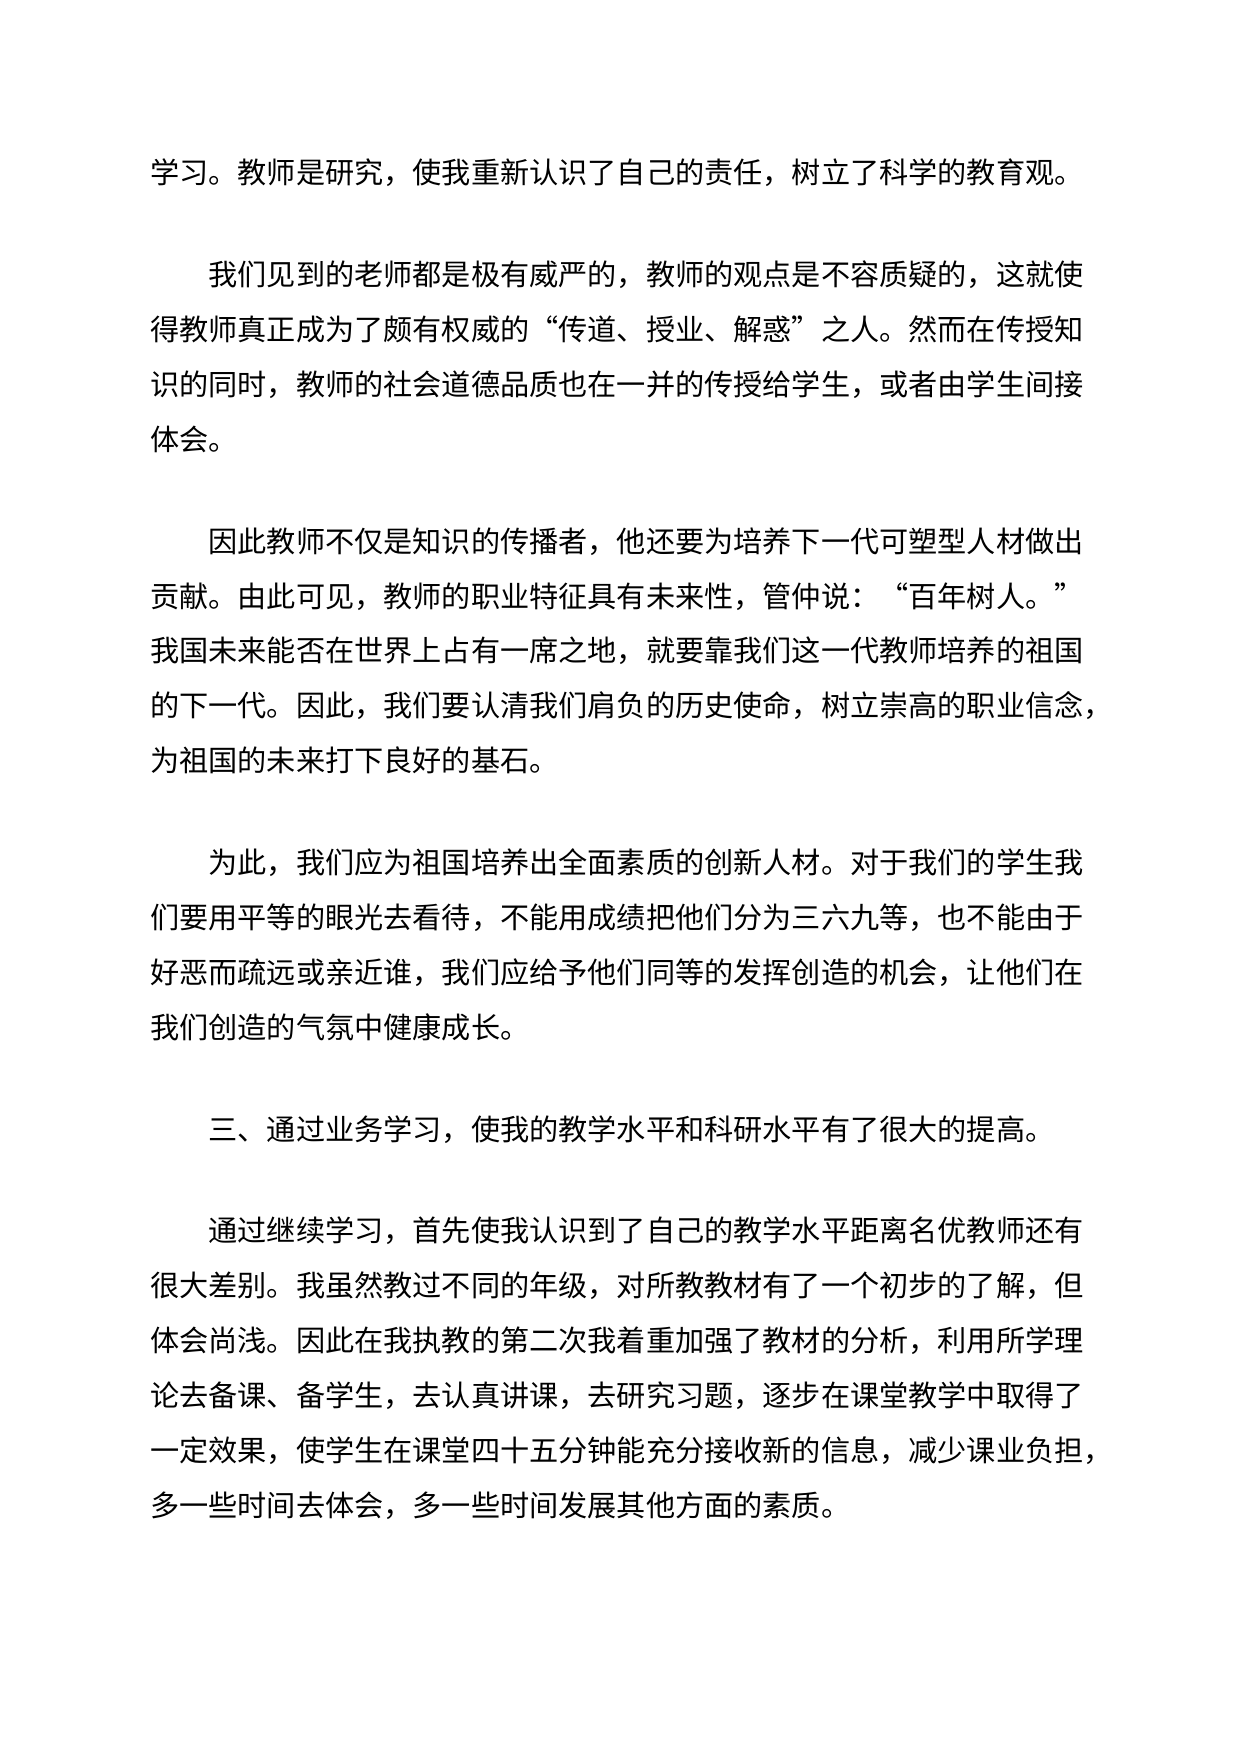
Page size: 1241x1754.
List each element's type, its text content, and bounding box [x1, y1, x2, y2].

text 通过继续学习，首先使我认识到了自己的教学水平距离名优教师还有很大差别。我虽然教过不同的年级，对所教教材有了一个初步的了解，但体会尚浅。因此在我执教的第二次我着重加强了教材的分析，利用所学理论去备课、备学生，去认真讲课，去研究习题，逐步在课堂教学中取得了一定效果，使学生在课堂四十五分钟能充分接收新的信息，减少课业负担，多一些时间去体会，多一些时间发展其他方面的素质。 [150, 1208, 1090, 1524]
text 因此教师不仅是知识的传播者，他还要为培养下一代可塑型人材做出贡献。由此可见，教师的职业特征具有未来性，管仲说：“百年树人。”我国未来能否在世界上占有一席之地，就要靠我们这一代教师培养的祖国的下一代。因此，我们要认清我们肩负的历史使命，树立崇高的职业信念，为祖国的未来打下良好的基石。 [150, 518, 1090, 780]
text 我们见到的老师都是极有威严的，教师的观点是不容质疑的，这就使得教师真正成为了颇有权威的“传道、授业、解惑”之人。然而在传授知识的同时，教师的社会道德品质也在一并的传授给学生，或者由学生间接体会。 [150, 252, 1090, 459]
text 为此，我们应为祖国培养出全面素质的创新人材。对于我们的学生我们要用平等的眼光去看待，不能用成绩把他们分为三六九等，也不能由于好恶而疏远或亲近谁，我们应给予他们同等的发挥创造的机会，让他们在我们创造的气氛中健康成长。 [150, 839, 1090, 1047]
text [150, 150, 1090, 192]
text 三、通过业务学习，使我的教学水平和科研水平有了很大的提高。 [150, 1106, 1090, 1148]
